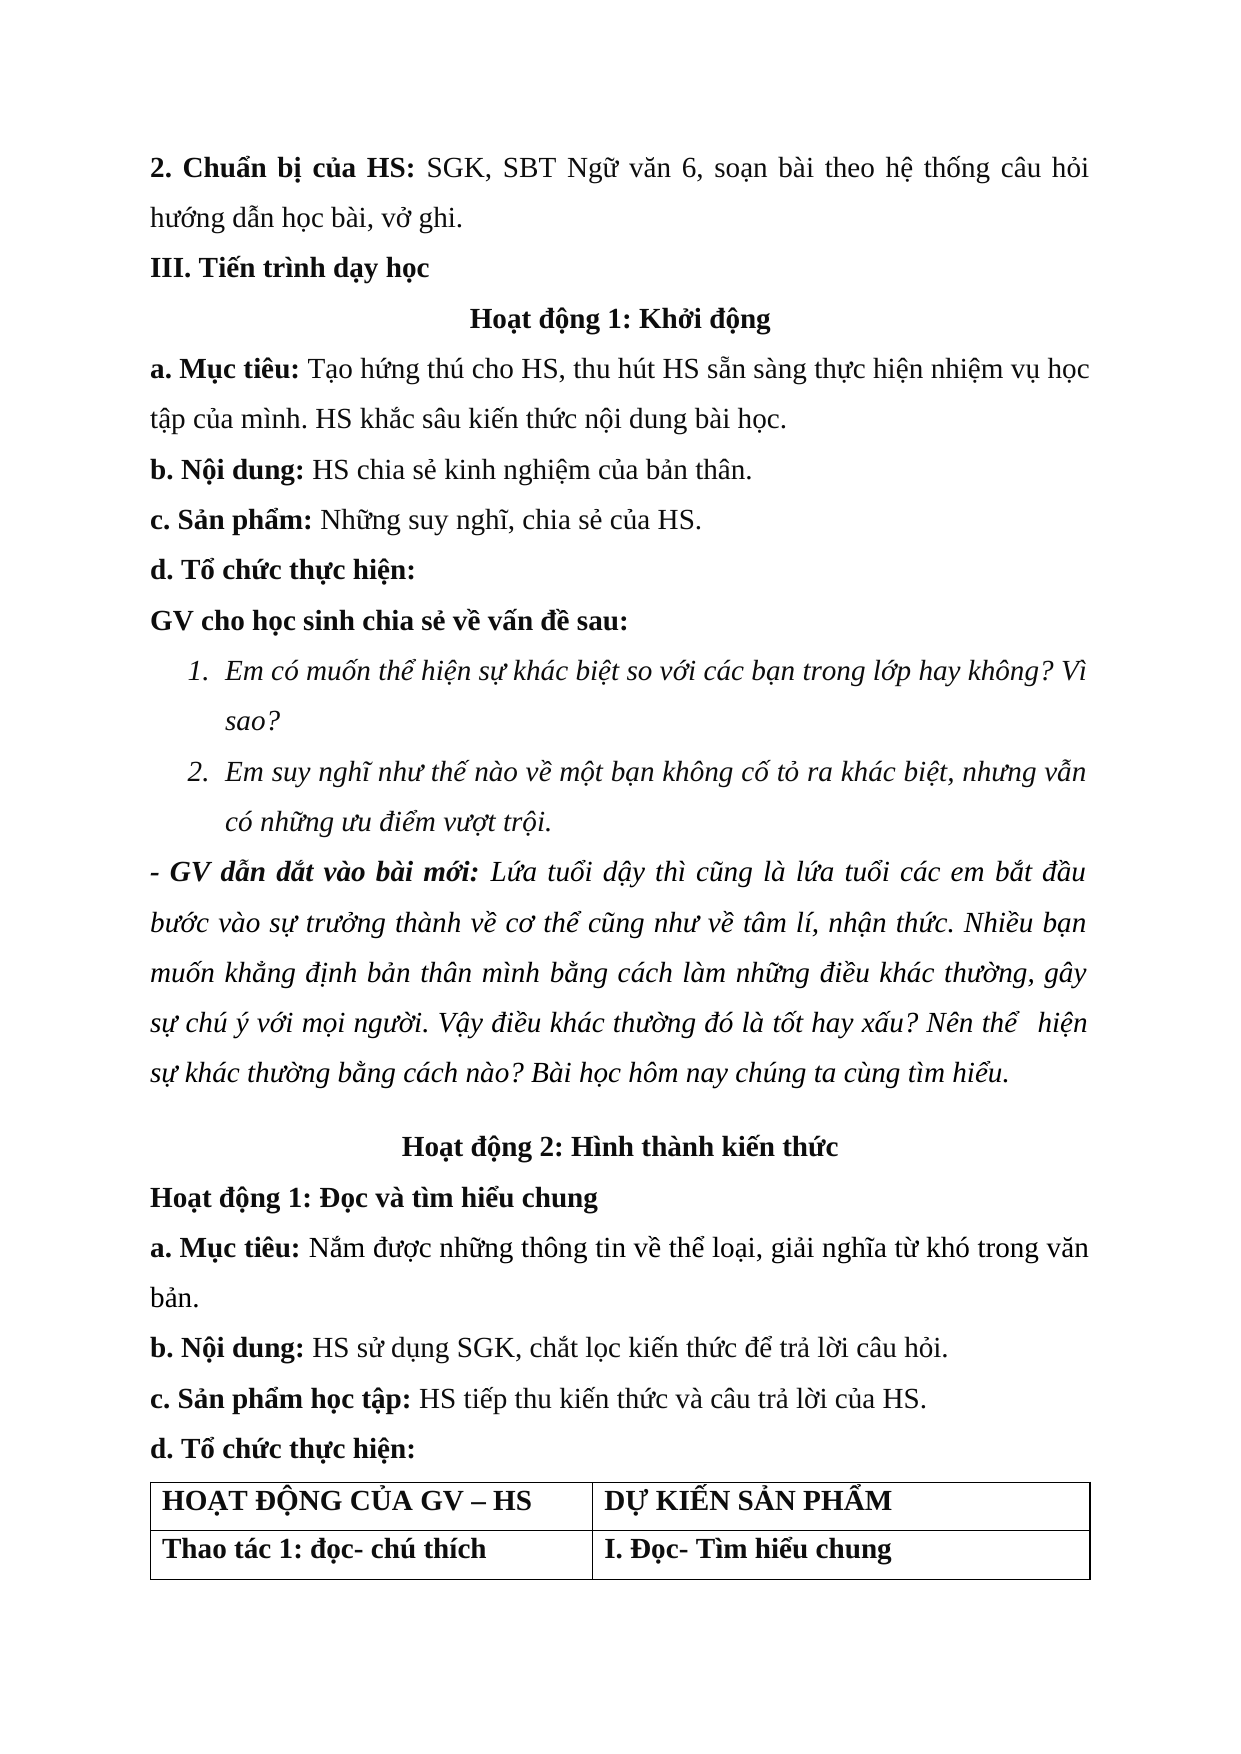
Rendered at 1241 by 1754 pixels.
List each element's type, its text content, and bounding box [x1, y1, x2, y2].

text Hoạt động 2: Hình thành kiến thức [150, 1129, 1090, 1163]
text d. Tổ chức thực hiện: [150, 552, 1090, 586]
text a. Mục tiêu: Tạo hứng thú cho HS, thu hút HS sẵn sàng thực hiện nhiệm vụ học tập của mình. HS khắc sâu kiến thức nội dung bài học. [150, 351, 1090, 435]
text d. Tổ chức thực hiện: [150, 1431, 1090, 1465]
text III. Tiến trình dạy học [150, 251, 1090, 284]
table_header HOẠT ĐỘNG CỦA GV – HS [151, 1483, 592, 1530]
text 2. Chuẩn bị của HS: SGK, SBT Ngữ văn 6, soạn bài theo hệ thống câu hỏi hướng dẫn học bài, vở ghi. [150, 150, 1090, 234]
text - GV dẫn dắt vào bài mới: Lứa tuổi dậy thì cũng là lứa tuổi các em bắt đầu bước vào sự trưởng thành về cơ thể cũng như về tâm lí, nhận thức. Nhiều bạn muốn khẳng định bản thân mình bằng cách làm những điều khác thường, gây sự chú ý với mọi người. Vậy điều khác thường đó là tốt hay xấu? Nên thể hiện sự khác thường bằng cách nào? Bài học hôm nay chúng ta cùng tìm hiểu. [150, 854, 1090, 1089]
text Hoạt động 1: Đọc và tìm hiểu chung [150, 1180, 1090, 1213]
list Em suy nghĩ như thế nào về một bạn không cố tỏ ra khác biệt, nhưng vẫn có những ưu điểm vượt trội. [187, 754, 1090, 838]
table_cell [593, 1531, 1089, 1579]
text Hoạt động 1: Khởi động [150, 301, 1090, 334]
text b. Nội dung: HS sử dụng SGK, chắt lọc kiến thức để trả lời câu hỏi. [150, 1331, 1090, 1364]
text a. Mục tiêu: Nắm được những thông tin về thể loại, giải nghĩa từ khó trong văn bản. [150, 1230, 1090, 1314]
table_header DỰ KIẾN SẢN PHẨM [593, 1483, 1089, 1530]
text b. Nội dung: HS chia sẻ kinh nghiệm của bản thân. [150, 452, 1090, 485]
list Em có muốn thể hiện sự khác biệt so với các bạn trong lớp hay không? Vì sao? [187, 653, 1090, 737]
text c. Sản phẩm: Những suy nghĩ, chia sẻ của HS. [150, 502, 1090, 536]
text GV cho học sinh chia sẻ về vấn đề sau: [150, 603, 1090, 636]
text c. Sản phẩm học tập: HS tiếp thu kiến thức và câu trả lời của HS. [150, 1381, 1090, 1414]
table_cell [151, 1531, 592, 1579]
